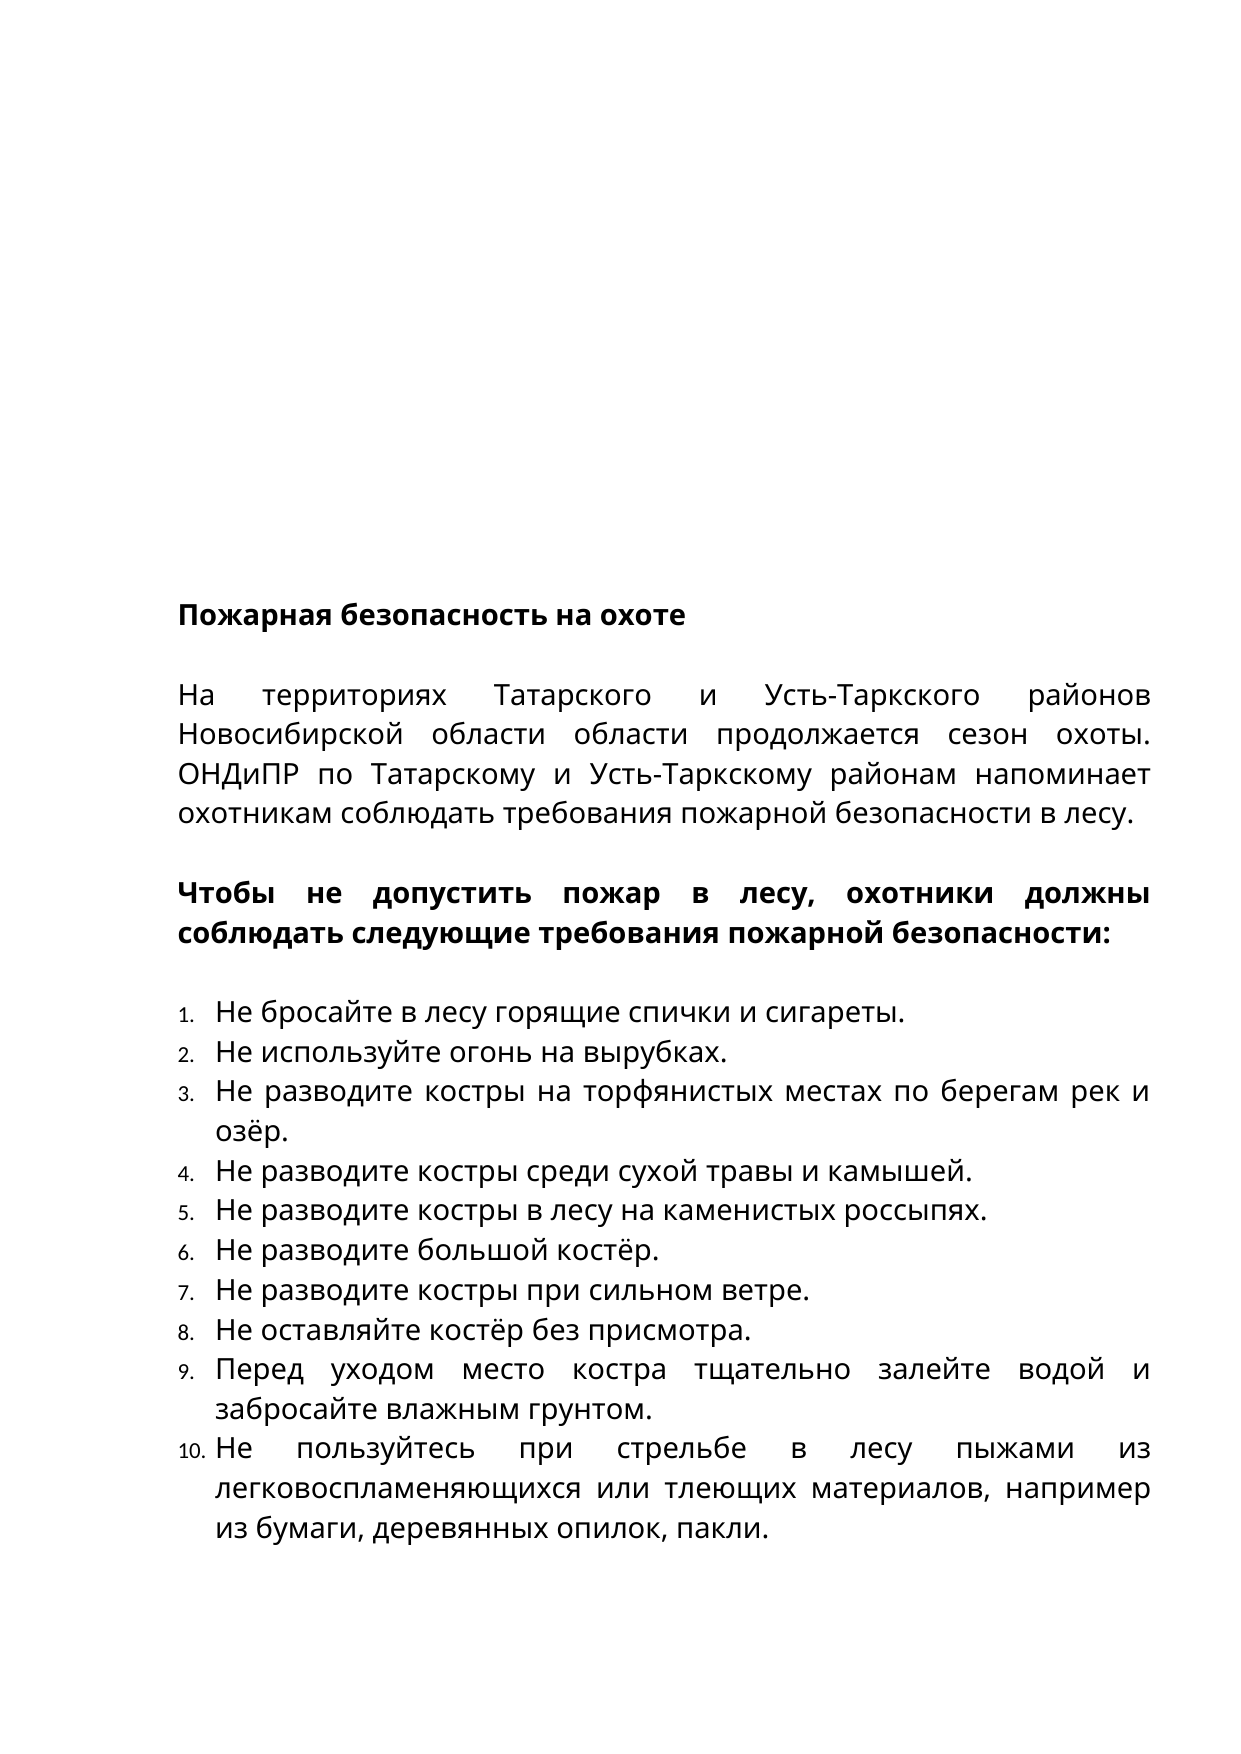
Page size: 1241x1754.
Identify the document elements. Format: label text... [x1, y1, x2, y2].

list Не разводите костры при сильном ветре. [177, 1269, 1152, 1309]
text Чтобы не допустить пожар в лесу, охотники должны соблюдать следующие требования пожарной безопасности: [177, 872, 1152, 952]
list Не бросайте в лесу горящие спички и сигареты. [177, 991, 1152, 1031]
text На территориях Татарского и Усть-Таркского районов Новосибирской области области продолжается сезон охоты. ОНДиПР по Татарскому и Усть-Таркскому районам напоминает охотникам соблюдать требования пожарной безопасности в лесу. [177, 674, 1152, 832]
list Не разводите большой костёр. [177, 1229, 1152, 1269]
list Не разводите костры в лесу на каменистых россыпях. [177, 1190, 1152, 1229]
list Перед уходом место костра тщательно залейте водой и забросайте влажным грунтом. [177, 1348, 1152, 1428]
list Не используйте огонь на вырубках. [177, 1031, 1152, 1071]
list Не оставляйте костёр без присмотра. [177, 1309, 1152, 1348]
text Пожарная безопасность на охоте [177, 594, 1152, 634]
list Не пользуйтесь при стрельбе в лесу пыжами из легковоспламеняющихся или тлеющих материалов, например из бумаги, деревянных опилок, пакли. [177, 1428, 1152, 1547]
list Не разводите костры среди сухой травы и камышей. [177, 1150, 1152, 1190]
list Не разводите костры на торфянистых местах по берегам рек и озёр. [177, 1071, 1152, 1150]
